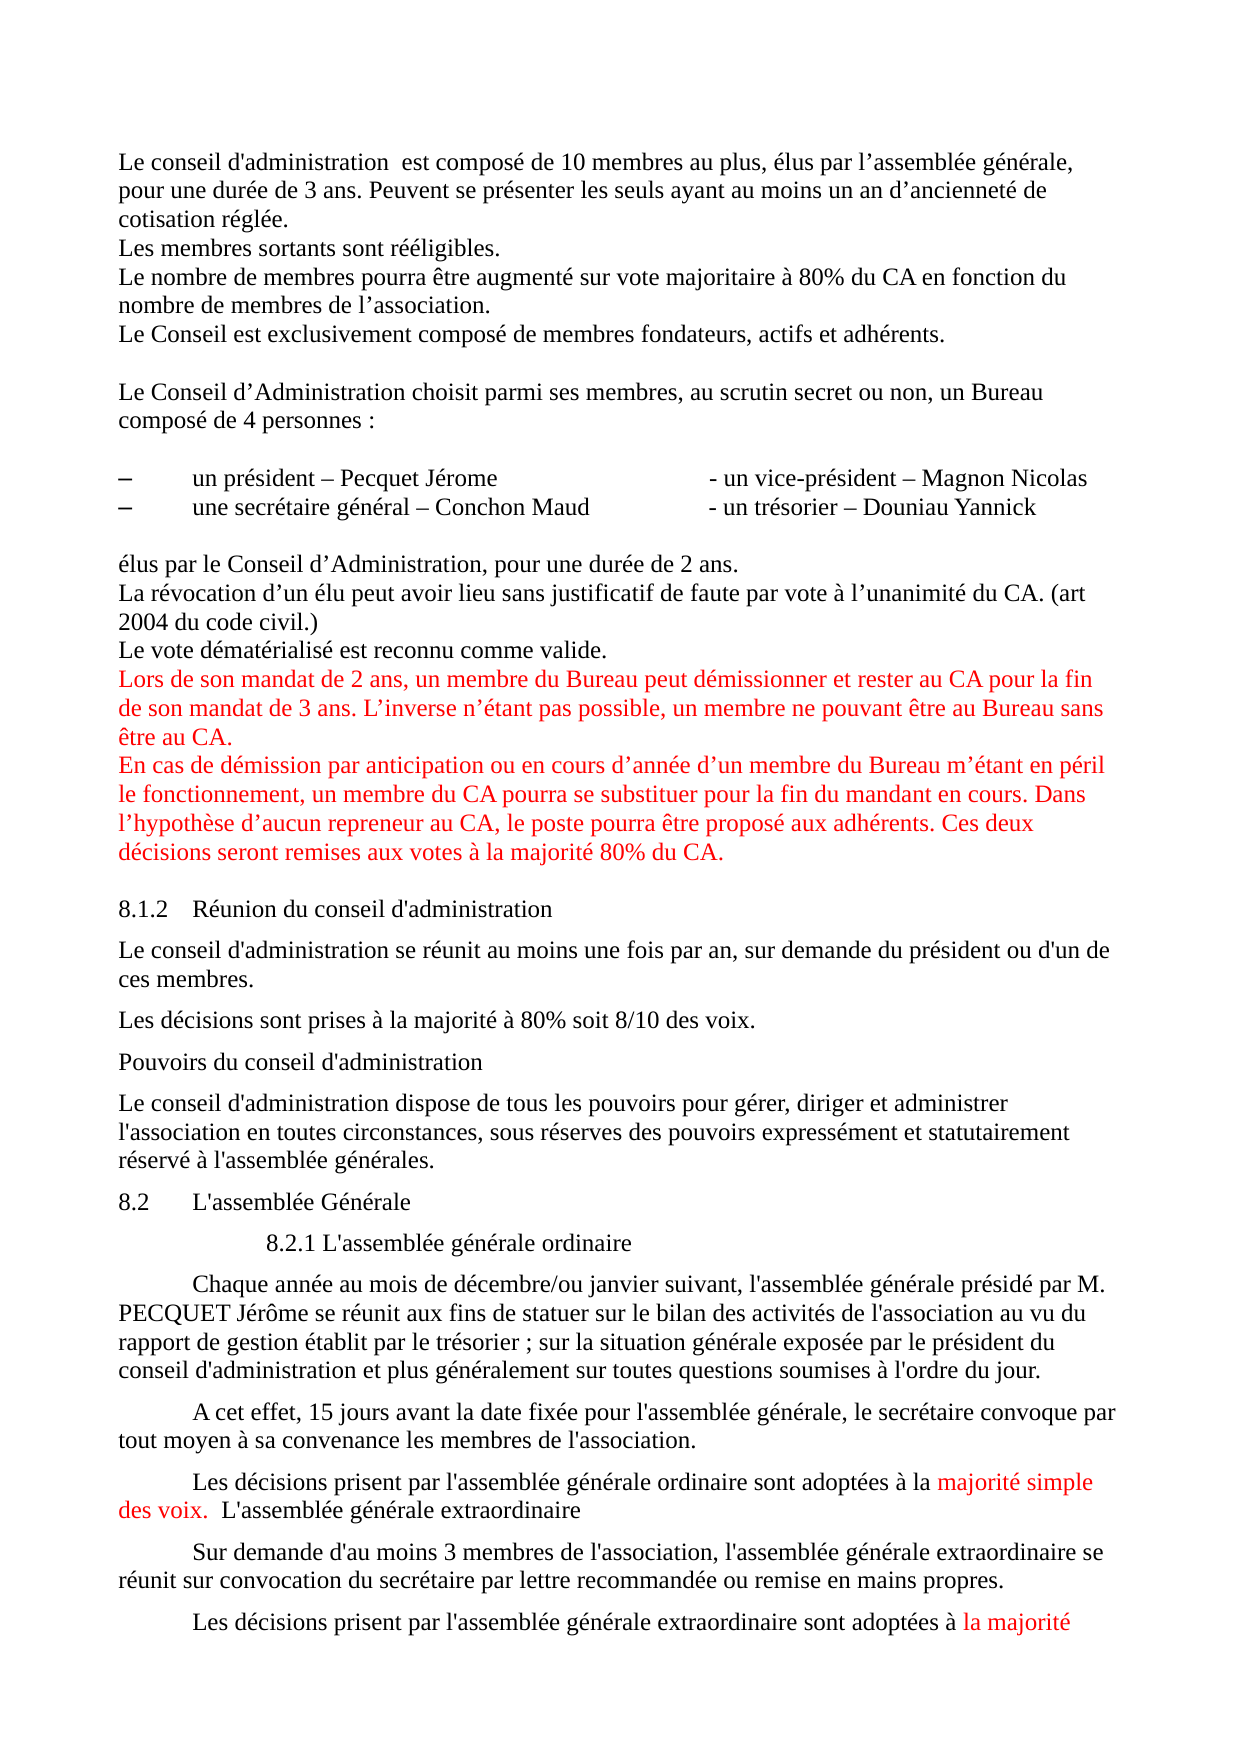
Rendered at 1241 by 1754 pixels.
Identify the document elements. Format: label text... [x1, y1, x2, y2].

text Pouvoirs du conseil d'administration [118, 1047, 1122, 1076]
text Le vote dématérialisé est reconnu comme valide. [118, 636, 1122, 664]
text Lors de son mandat de 2 ans, un membre du Bureau peut démissionner et rester au CA pour la fin de son mandat de 3 ans. L’inverse n’étant pas possible, un membre ne pouvant être au Bureau sans être au CA. [118, 664, 1122, 751]
text Les décisions sont prises à la majorité à 80% soit 8/10 des voix. [118, 1006, 1122, 1034]
text Le conseil d'administration est composé de 10 membres au plus, élus par l’assemblée générale, pour une durée de 3 ans. Peuvent se présenter les seuls ayant au moins un an d’ancienneté de cotisation réglée. Les membres sortants sont rééligibles. [118, 147, 1122, 262]
text Sur demande d'au moins 3 membres de l'association, l'assemblée générale extraordinaire se réunit sur convocation du secrétaire par lettre recommandée ou remise en mains propres. [118, 1537, 1122, 1594]
text Le Conseil d’Administration choisit parmi ses membres, au scrutin secret ou non, un Bureau composé de 4 personnes : [118, 377, 1122, 434]
text A cet effet, 15 jours avant la date fixée pour l'assemblée générale, le secrétaire convoque par tout moyen à sa convenance les membres de l'association. [118, 1397, 1122, 1454]
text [118, 1607, 1122, 1636]
list L'assemblée Générale [118, 1187, 1122, 1216]
text élus par le Conseil d’Administration, pour une durée de 2 ans. [118, 549, 1122, 578]
list Réunion du conseil d'administration [118, 894, 1122, 923]
list un président – Pecquet Jérome - un vice-président – Magnon Nicolas [118, 463, 1122, 492]
text La révocation d’un élu peut avoir lieu sans justificatif de faute par vote à l’unanimité du CA. (art 2004 du code civil.) [118, 578, 1122, 636]
text Les décisions prisent par l'assemblée générale ordinaire sont adoptées à la majorité simple des voix. L'assemblée générale extraordinaire [118, 1467, 1122, 1524]
text Le conseil d'administration dispose de tous les pouvoirs pour gérer, diriger et administrer l'association en toutes circonstances, sous réserves des pouvoirs expressément et statutairement réservé à l'assemblée générales. [118, 1088, 1122, 1174]
text Le conseil d'administration se réunit au moins une fois par an, sur demande du président ou d'un de ces membres. [118, 936, 1122, 993]
text 8.2.1 L'assemblée générale ordinaire [118, 1228, 1122, 1257]
list une secrétaire général – Conchon Maud - un trésorier – Douniau Yannick [118, 492, 1122, 521]
text Le nombre de membres pourra être augmenté sur vote majoritaire à 80% du CA en fonction du nombre de membres de l’association. Le Conseil est exclusivement composé de membres fondateurs, actifs et adhérents. [118, 262, 1122, 377]
text Chaque année au mois de décembre/ou janvier suivant, l'assemblée générale présidé par M. PECQUET Jérôme se réunit aux fins de statuer sur le bilan des activités de l'association au vu du rapport de gestion établit par le trésorier ; sur la situation générale exposée par le président du conseil d'administration et plus généralement sur toutes questions soumises à l'ordre du jour. [118, 1269, 1122, 1384]
text En cas de démission par anticipation ou en cours d’année d’un membre du Bureau m’étant en péril le fonctionnement, un membre du CA pourra se substituer pour la fin du mandant en cours. Dans l’hypothèse d’aucun repreneur au CA, le poste pourra être proposé aux adhérents. Ces deux décisions seront remises aux votes à la majorité 80% du CA. [118, 751, 1122, 866]
